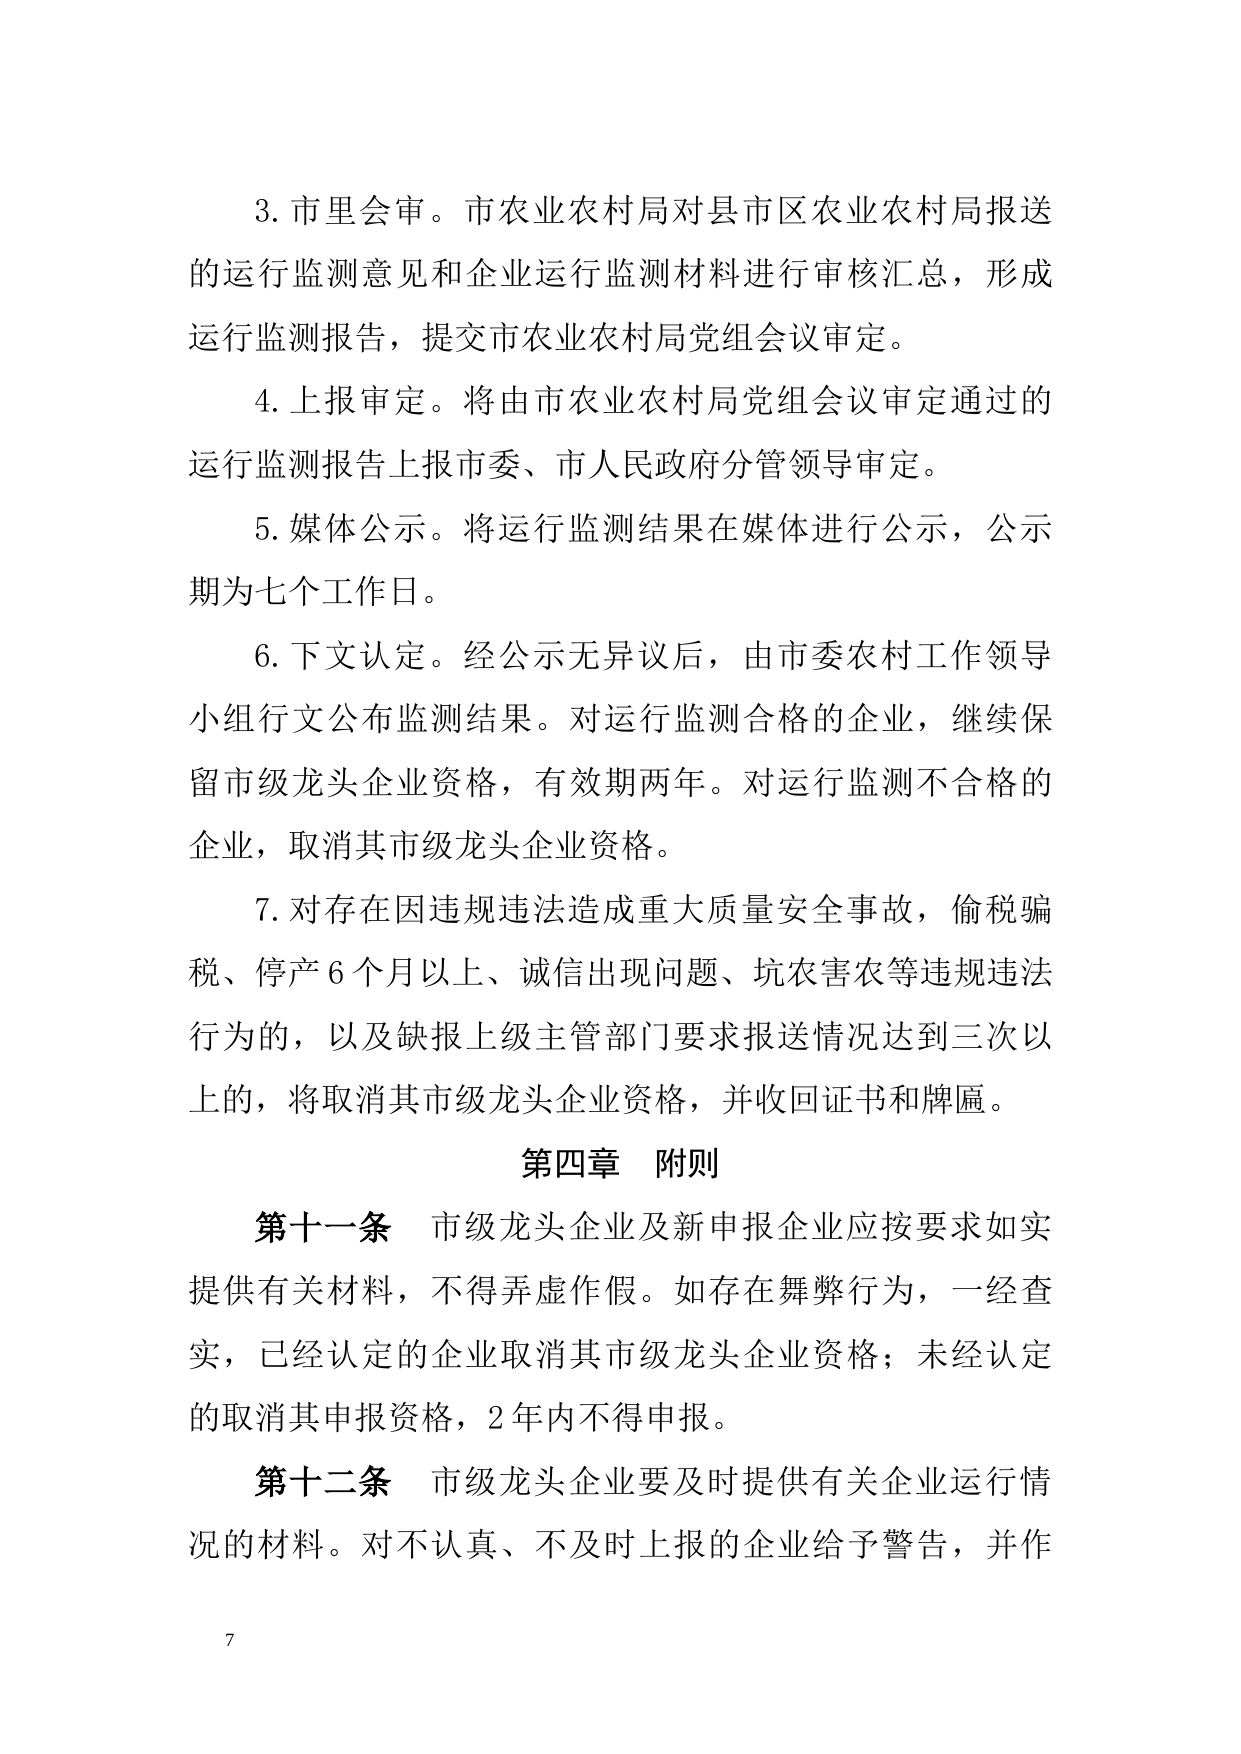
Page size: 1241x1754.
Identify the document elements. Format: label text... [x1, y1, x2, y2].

text 3.市里会审。市农业农村局对县市区农业农村局报送的运行监测意见和企业运行监测材料进行审核汇总，形成运行监测报告，提交市农业农村局党组会议审定。 [187, 171, 1053, 362]
text 6.下文认定。经公示无异议后，由市委农村工作领导小组行文公布监测结果。对运行监测合格的企业，继续保留市级龙头企业资格，有效期两年。对运行监测不合格的企业，取消其市级龙头企业资格。 [187, 616, 1053, 870]
text 7.对存在因违规违法造成重大质量安全事故，偷税骗税、停产6个月以上、诚信出现问题、坑农害农等违规违法行为的，以及缺报上级主管部门要求报送情况达到三次以上的，将取消其市级龙头企业资格，并收回证书和牌匾。 [187, 870, 1053, 1124]
text 4.上报审定。将由市农业农村局党组会议审定通过的运行监测报告上报市委、市人民政府分管领导审定。 [187, 362, 1053, 489]
text 5.媒体公示。将运行监测结果在媒体进行公示，公示期为七个工作日。 [187, 489, 1053, 616]
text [187, 1442, 1053, 1569]
text 第十一条 市级龙头企业及新申报企业应按要求如实提供有关材料，不得弄虚作假。如存在舞弊行为，一经查实，已经认定的企业取消其市级龙头企业资格；未经认定的取消其申报资格，2年内不得申报。 [187, 1188, 1053, 1442]
text 第四章 附则 [187, 1124, 1053, 1188]
